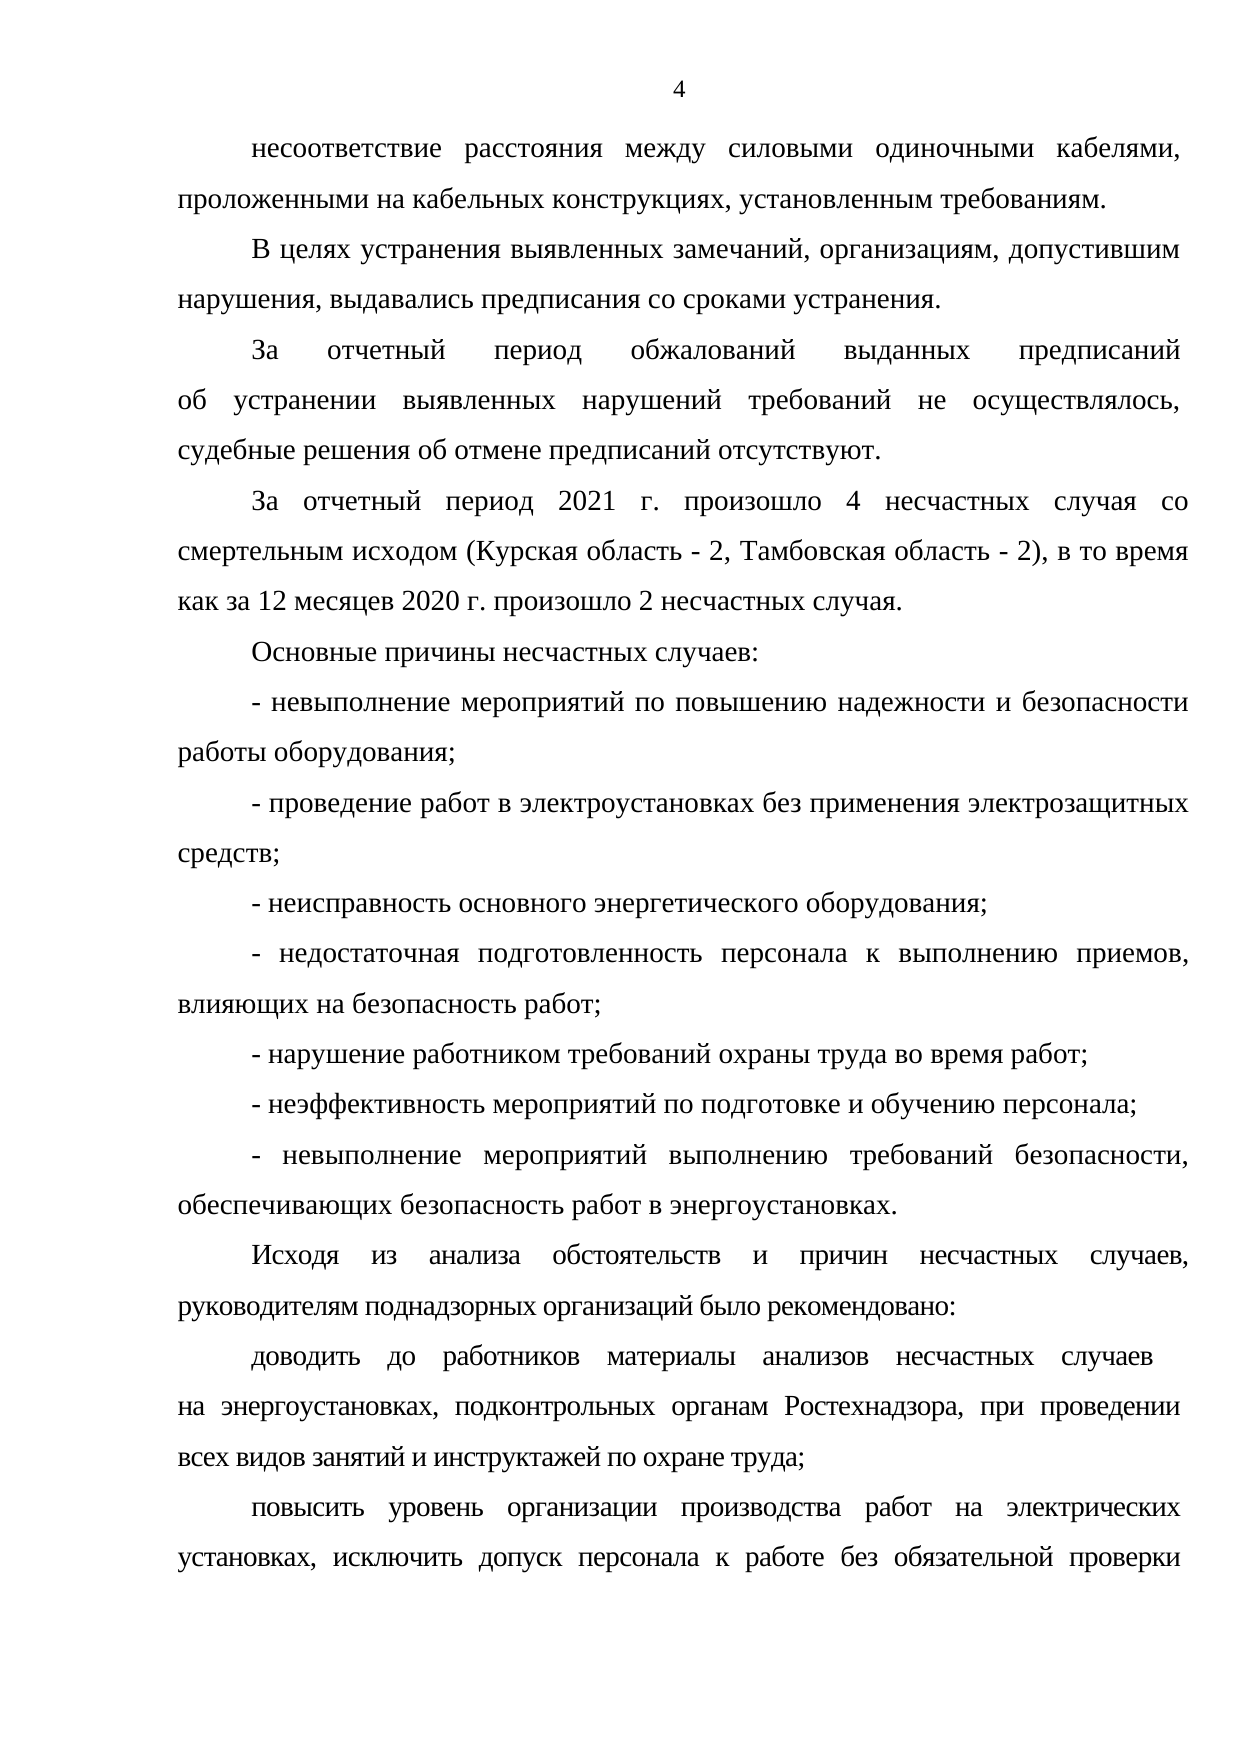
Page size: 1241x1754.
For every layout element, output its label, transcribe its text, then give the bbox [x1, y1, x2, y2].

text - невыполнение мероприятий выполнению требований безопасности, обеспечивающих безопасность работ в энергоустановках. [177, 1137, 1189, 1221]
text Исходя из анализа обстоятельств и причин несчастных случаев, руководителям поднадзорных организаций было рекомендовано: [177, 1237, 1189, 1321]
text - проведение работ в электроустановках без применения электрозащитных средств; [177, 785, 1189, 868]
text несоответствие расстояния между силовыми одиночными кабелями, проложенными на кабельных конструкциях, установленным требованиям. [177, 131, 1181, 214]
text Основные причины несчастных случаев: [177, 634, 1189, 667]
text - нарушение работником требований охраны труда во время работ; [177, 1036, 1189, 1070]
text За отчетный период 2021 г. произошло 4 несчастных случая со смертельным исходом (Курская область - 2, Тамбовская область - 2), в то время как за 12 месяцев 2020 г. произошло 2 несчастных случая. [177, 483, 1189, 533]
text - невыполнение мероприятий по повышению надежности и безопасности работы оборудования; [177, 684, 1189, 768]
text - неисправность основного энергетического оборудования; [177, 885, 1189, 919]
text За отчетный период 2021 г. произошло 4 несчастных случая со смертельным исходом (Курская область - 2, Тамбовская область - 2), в то время как за 12 месяцев 2020 г. произошло 2 несчастных случая. [177, 567, 1189, 617]
text - неэффективность мероприятий по подготовке и обучению персонала; [177, 1087, 1189, 1120]
text За отчетный период обжалований выданных предписаний об устранении выявленных нарушений требований не осуществлялось, судебные решения об отмене предписаний отсутствуют. [177, 332, 1181, 466]
text доводить до работников материалы анализов несчастных случаев на энергоустановках, подконтрольных органам Ростехнадзора, при проведении всех видов занятий и инструктажей по охране труда; [177, 1338, 1181, 1472]
text - недостаточная подготовленность персонала к выполнению приемов, влияющих на безопасность работ; [177, 936, 1189, 1019]
text В целях устранения выявленных замечаний, организациям, допустившим нарушения, выдавались предписания со сроками устранения. [177, 231, 1181, 315]
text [177, 1489, 1181, 1573]
